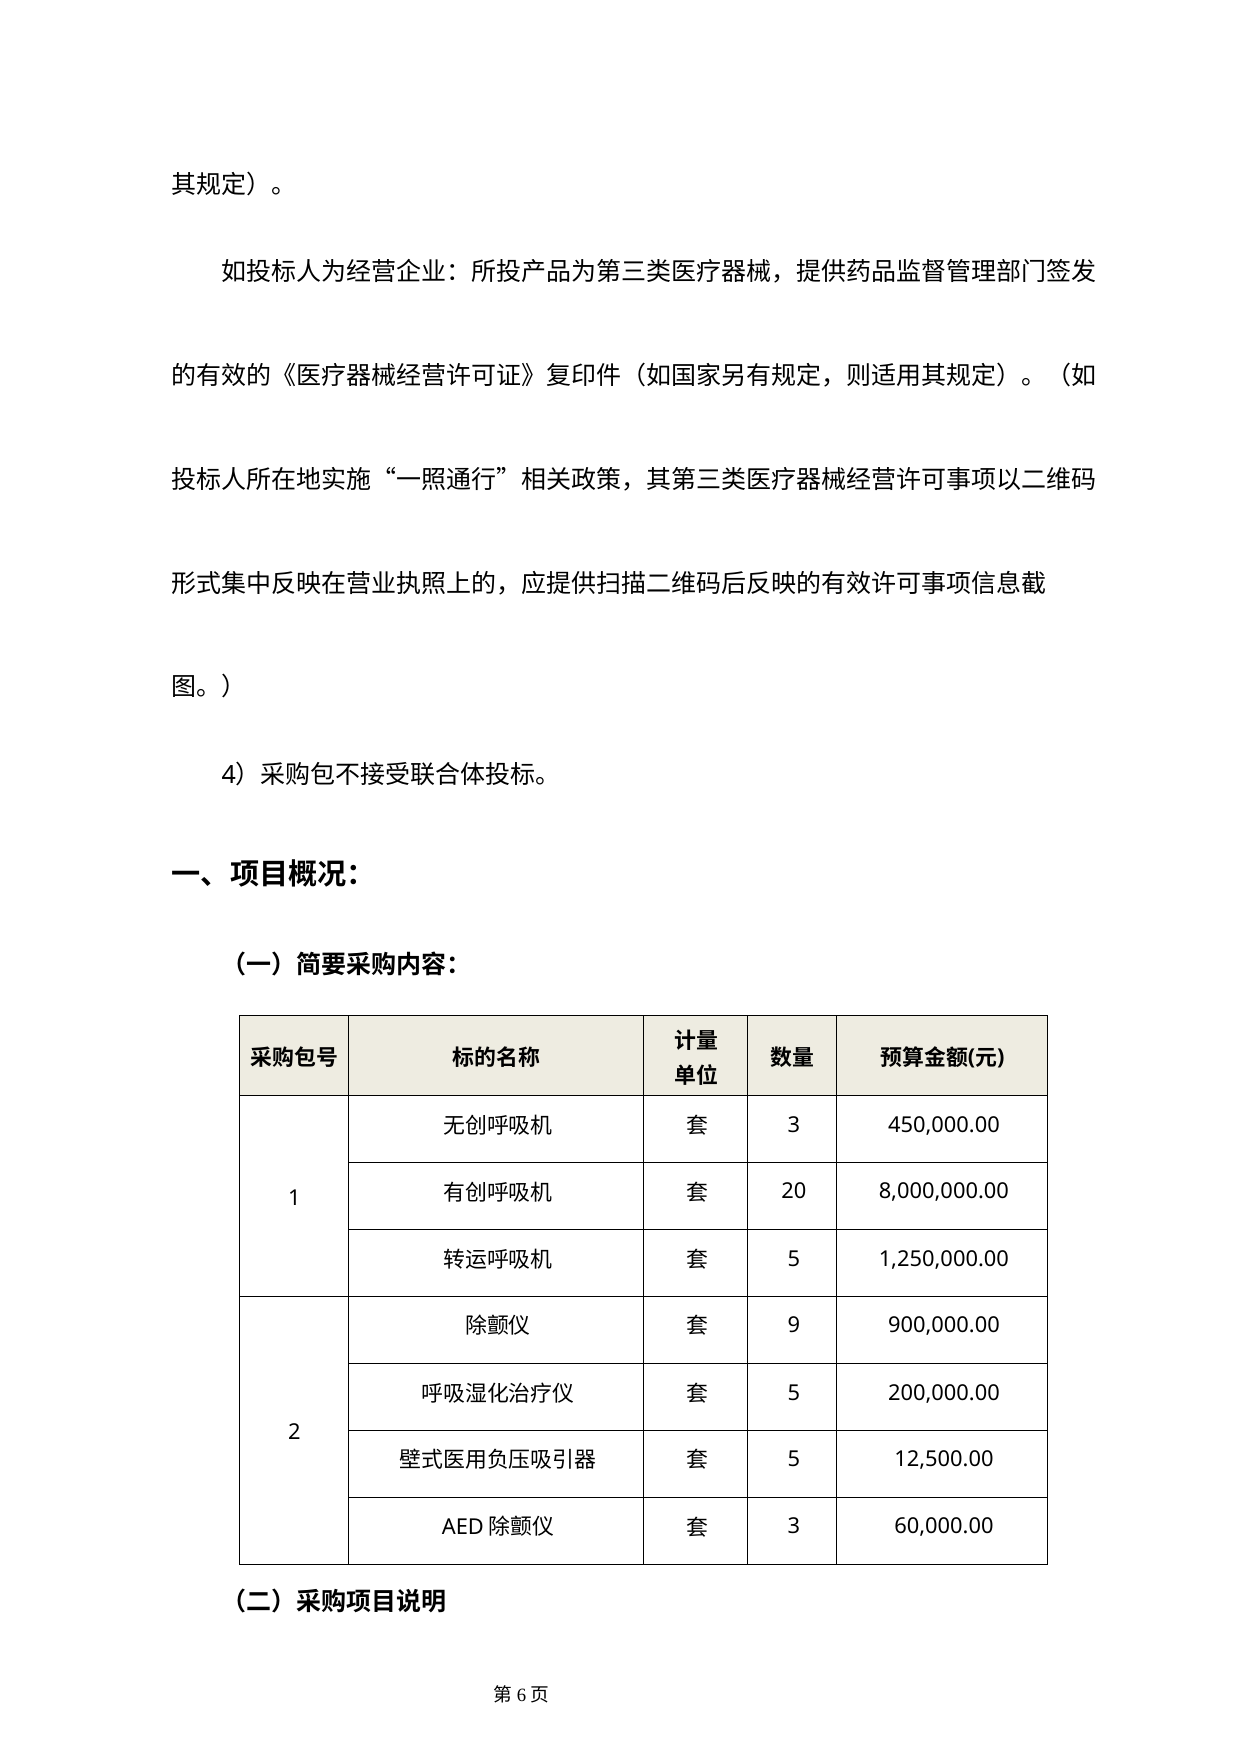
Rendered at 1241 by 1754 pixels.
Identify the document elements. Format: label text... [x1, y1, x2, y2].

table_cell 套 [644, 1297, 747, 1363]
table_cell 壁式医用负压吸引器 [349, 1431, 643, 1497]
text 4）采购包不接受联合体投标。 [171, 738, 1116, 807]
table_cell 套 [644, 1364, 747, 1430]
table_cell 无创呼吸机 [349, 1096, 643, 1162]
table_cell 60,000.00 [837, 1498, 1047, 1564]
table_cell 450,000.00 [837, 1096, 1047, 1162]
table_cell 1,250,000.00 [837, 1230, 1047, 1296]
table_cell 有创呼吸机 [349, 1163, 643, 1229]
table_cell 900,000.00 [837, 1297, 1047, 1363]
table_cell 3 [748, 1498, 836, 1564]
table_cell 12,500.00 [837, 1431, 1047, 1497]
table_cell 20 [748, 1163, 836, 1229]
table_cell 套 [644, 1163, 747, 1229]
text （一）简要采购内容： [171, 928, 1116, 997]
table_header 预算金额(元) [837, 1016, 1047, 1095]
table_cell 5 [748, 1230, 836, 1296]
table_cell 套 [644, 1431, 747, 1497]
table_cell 套 [644, 1230, 747, 1296]
table_header 标的名称 [349, 1016, 643, 1095]
table_cell 8,000,000.00 [837, 1163, 1047, 1229]
text 如投标人为经营企业：所投产品为第三类医疗器械，提供药品监督管理部门签发的有效的《医疗器械经营许可证》复印件（如国家另有规定，则适用其规定）。（如投标人所在地实施“一照通行”相关政策，其第三类医疗器械经营许可事项以二维码形式集中反映在营业执照上的，应提供扫描二维码后反映的有效许可事项信息截图。） [171, 235, 1116, 719]
text （二）采购项目说明 [171, 1565, 1116, 1634]
table_cell 1 [240, 1096, 348, 1296]
table_cell 9 [748, 1297, 836, 1363]
table_cell 转运呼吸机 [349, 1230, 643, 1296]
table_cell 5 [748, 1364, 836, 1430]
table_cell 3 [748, 1096, 836, 1162]
table_cell 套 [644, 1096, 747, 1162]
table_cell AED除颤仪 [349, 1498, 643, 1564]
table_cell 2 [240, 1297, 348, 1564]
table_cell 200,000.00 [837, 1364, 1047, 1430]
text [171, 148, 1116, 217]
table_header 计量 单位 [644, 1016, 747, 1095]
table_cell 除颤仪 [349, 1297, 643, 1363]
table_cell 套 [644, 1498, 747, 1564]
table_cell 5 [748, 1431, 836, 1497]
text 一、项目概况： [171, 837, 1116, 907]
table_cell 呼吸湿化治疗仪 [349, 1364, 643, 1430]
table_header 采购包号 [240, 1016, 348, 1095]
table_header 数量 [748, 1016, 836, 1095]
